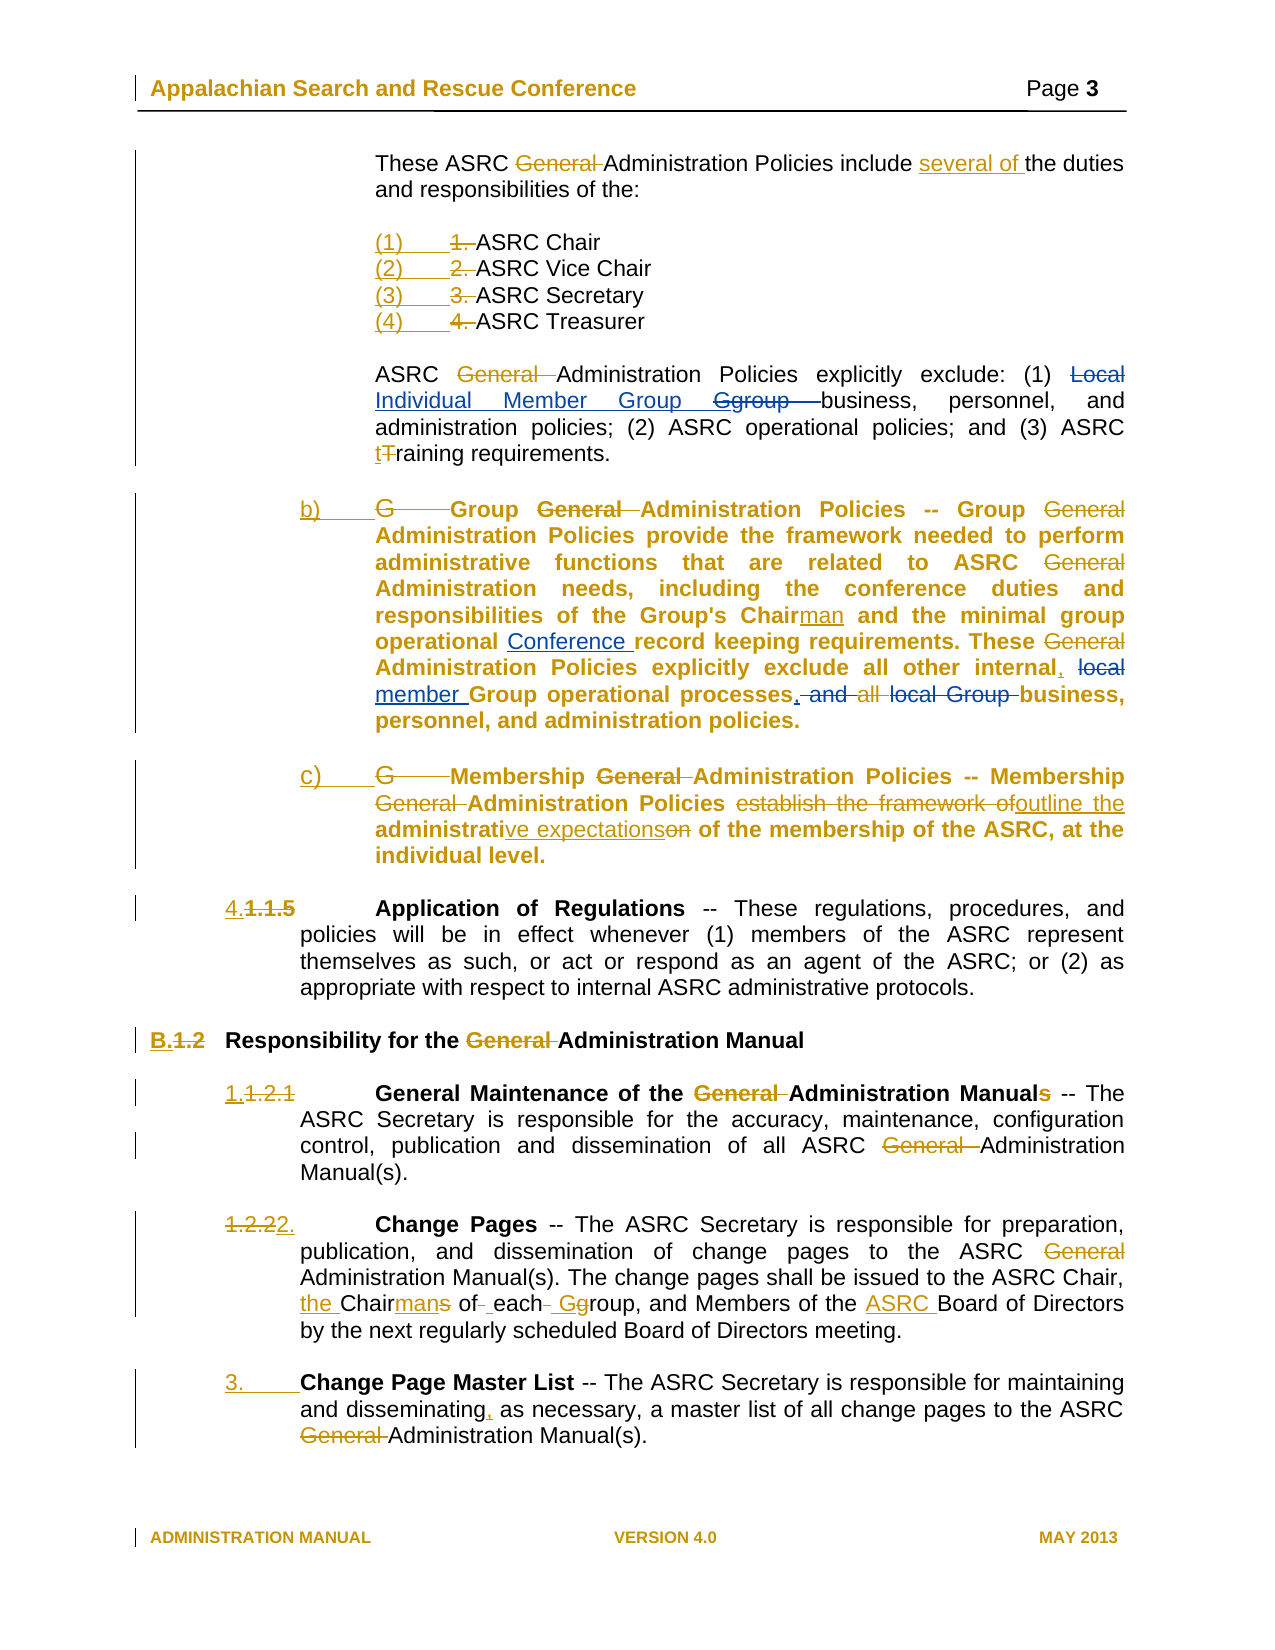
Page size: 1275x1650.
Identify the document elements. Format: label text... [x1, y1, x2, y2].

text ASRC Administration Policies explicitly exclude: (1) business, personnel, and administration policies; (2) ASRC operational policies; and (3) ASRC raining requirements. [375, 361, 1125, 466]
text ASRC Chair [300, 229, 1125, 255]
text ASRC Vice Chair [300, 255, 1125, 282]
text ASRC Treasurer [300, 308, 1125, 334]
text Change Pages -- The ASRC Secretary is responsible for preparation, publication, and dissemination of change pages to the ASRC Administration Manual(s). The change pages shall be issued to the ASRC Chair, Chair ofeachroup, and Members of the Board of Directors by the next regularly scheduled Board of Directors meeting. [225, 1211, 1125, 1343]
text General Maintenance of the Administration Manual -- The ASRC Secretary is responsible for the accuracy, maintenance, configuration control, publication and dissemination of all ASRC Administration Manual(s). [225, 1079, 1125, 1185]
subtitle Responsibility for the Administration Manual [150, 1027, 1125, 1053]
text These ASRC Administration Policies include the duties and responsibilities of the: [375, 150, 1125, 203]
text Membership Administration Policies -- Membership Administration Policies administrati of the membership of the ASRC, at the individual level. [300, 760, 1125, 869]
text ASRC Secretary [300, 282, 1125, 308]
text Group Administration Policies -- Group Administration Policies provide the framework needed to perform administrative functions that are related to ASRC Administration needs, including the conference duties and responsibilities of the Group's Chair and the minimal group operational record keeping requirements. These Administration Policies explicitly exclude all other internal Group operational processesbusiness, personnel, and administration policies. [300, 493, 1125, 733]
text Change Page Master List -- The ASRC Secretary is responsible for maintaining and disseminating as necessary, a master list of all change pages to the ASRC Administration Manual(s). [225, 1369, 1125, 1448]
text Application of Regulations -- These regulations, procedures, and policies will be in effect whenever (1) members of the ASRC represent themselves as such, or act or respond as an agent of the ASRC; or (2) as appropriate with respect to internal ASRC administrative protocols. [225, 895, 1125, 1000]
